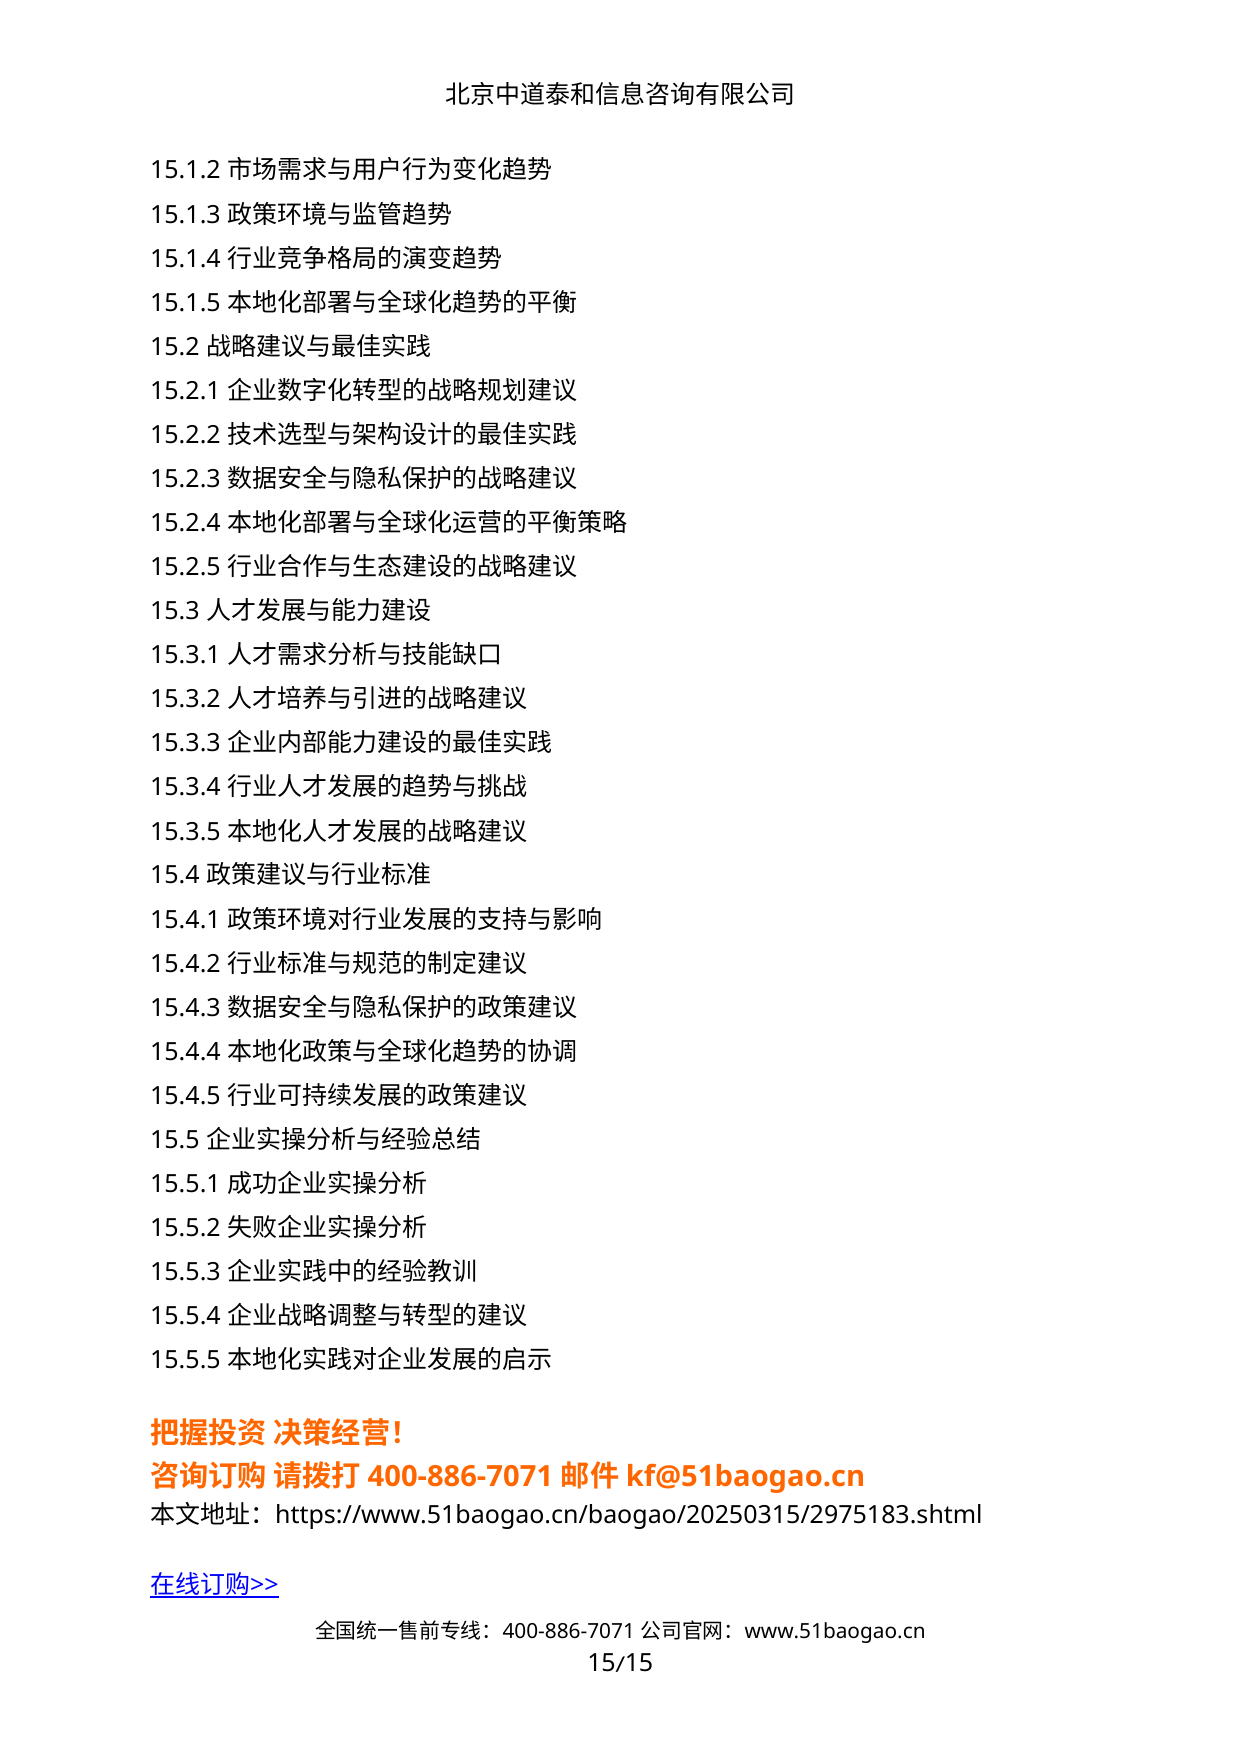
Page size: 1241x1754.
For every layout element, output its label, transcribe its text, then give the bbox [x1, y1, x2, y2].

text 在线订购>> [150, 1531, 1090, 1601]
text 15.5.4 企业战略调整与转型的建议 [150, 1296, 1090, 1332]
text 15.5.1 成功企业实操分析 [150, 1163, 1090, 1200]
text 15.2 战略建议与最佳实践 [150, 326, 1090, 362]
text 15.3.1 人才需求分析与技能缺口 [150, 635, 1090, 671]
text 15.5 企业实操分析与经验总结 [150, 1119, 1090, 1156]
text 15.3 人才发展与能力建设 [150, 591, 1090, 627]
text 15.2.2 技术选型与架构设计的最佳实践 [150, 414, 1090, 451]
text 15.2.5 行业合作与生态建设的战略建议 [150, 547, 1090, 583]
text 15.5.3 企业实践中的经验教训 [150, 1252, 1090, 1288]
text 把握投资 决策经营！咨询订购 请拨打 400-886-7071 邮件 kf@51baogao.cn本文地址：https://www.51baogao.cn/baogao/20250315/2975183.shtml [150, 1376, 1090, 1531]
text 15.4.4 本地化政策与全球化趋势的协调 [150, 1031, 1090, 1067]
text 15.5.2 失败企业实操分析 [150, 1207, 1090, 1244]
text 15.2.1 企业数字化转型的战略规划建议 [150, 370, 1090, 407]
text 15.2.4 本地化部署与全球化运营的平衡策略 [150, 502, 1090, 539]
text 15.4.5 行业可持续发展的政策建议 [150, 1075, 1090, 1112]
text 15.4.3 数据安全与隐私保护的政策建议 [150, 987, 1090, 1023]
text 15.1.4 行业竞争格局的演变趋势 [150, 238, 1090, 274]
text 15.5.5 本地化实践对企业发展的启示 [150, 1340, 1090, 1376]
text 15.1.3 政策环境与监管趋势 [150, 194, 1090, 230]
text 15.1.2 市场需求与用户行为变化趋势 [150, 150, 1090, 186]
text 15.2.3 数据安全与隐私保护的战略建议 [150, 458, 1090, 495]
text 15.4.2 行业标准与规范的制定建议 [150, 943, 1090, 979]
text 15.3.5 本地化人才发展的战略建议 [150, 811, 1090, 847]
text 15.1.5 本地化部署与全球化趋势的平衡 [150, 282, 1090, 318]
text 15.3.4 行业人才发展的趋势与挑战 [150, 767, 1090, 803]
text 15.4.1 政策环境对行业发展的支持与影响 [150, 899, 1090, 935]
text 15.3.3 企业内部能力建设的最佳实践 [150, 723, 1090, 759]
text 15.4 政策建议与行业标准 [150, 855, 1090, 891]
text 15.3.2 人才培养与引进的战略建议 [150, 679, 1090, 715]
